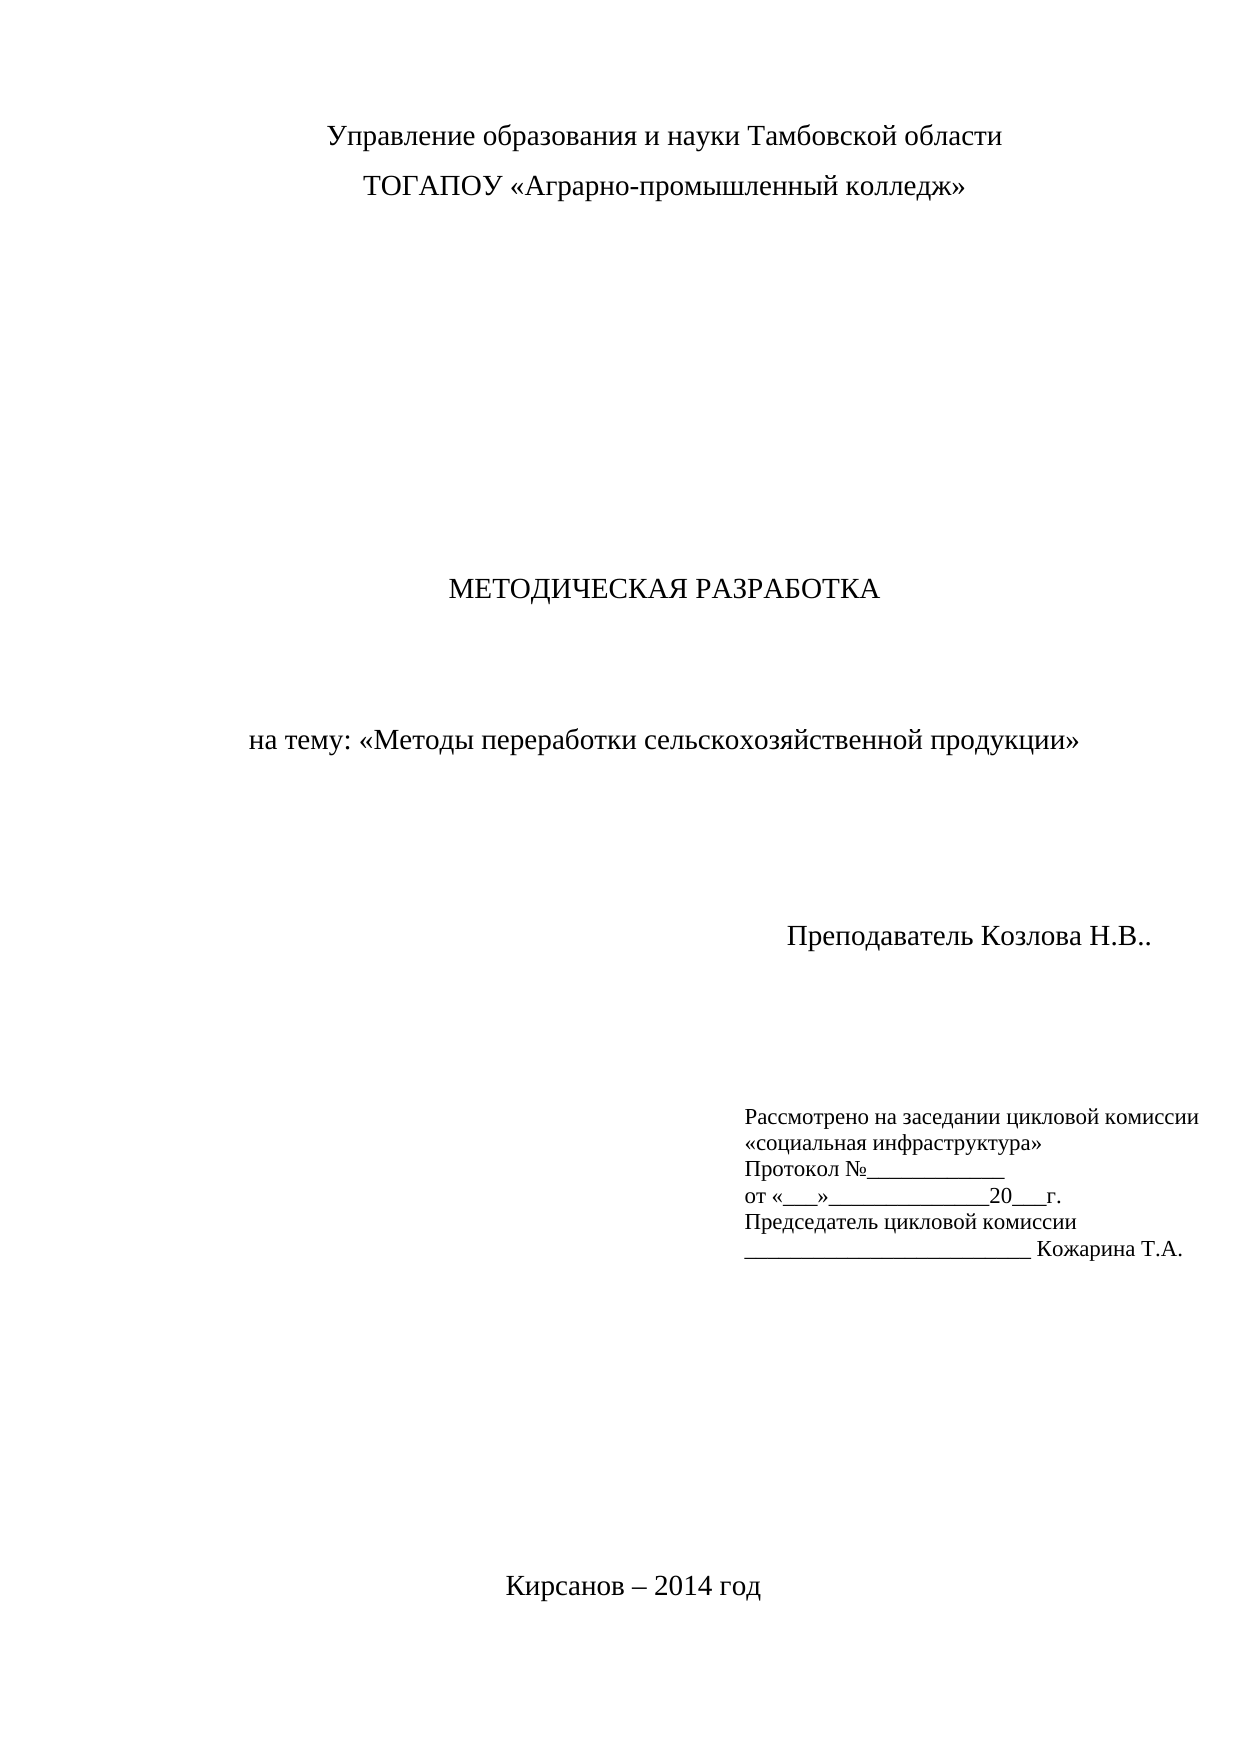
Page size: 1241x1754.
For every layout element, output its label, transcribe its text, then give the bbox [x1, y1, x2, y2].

text МЕТОДИЧЕСКАЯ РАЗРАБОТКА [177, 571, 1152, 604]
text ТОГАПОУ «Аграрно-промышленный колледж» [177, 168, 1152, 202]
text на тему: «Методы переработки сельскохозяйственной продукции» [177, 722, 1152, 755]
text Управление образования и науки Тамбовской области [177, 118, 1152, 152]
text Преподаватель Козлова Н.В.. [177, 918, 1152, 952]
text Кирсанов – 2014 год [177, 1568, 1152, 1601]
